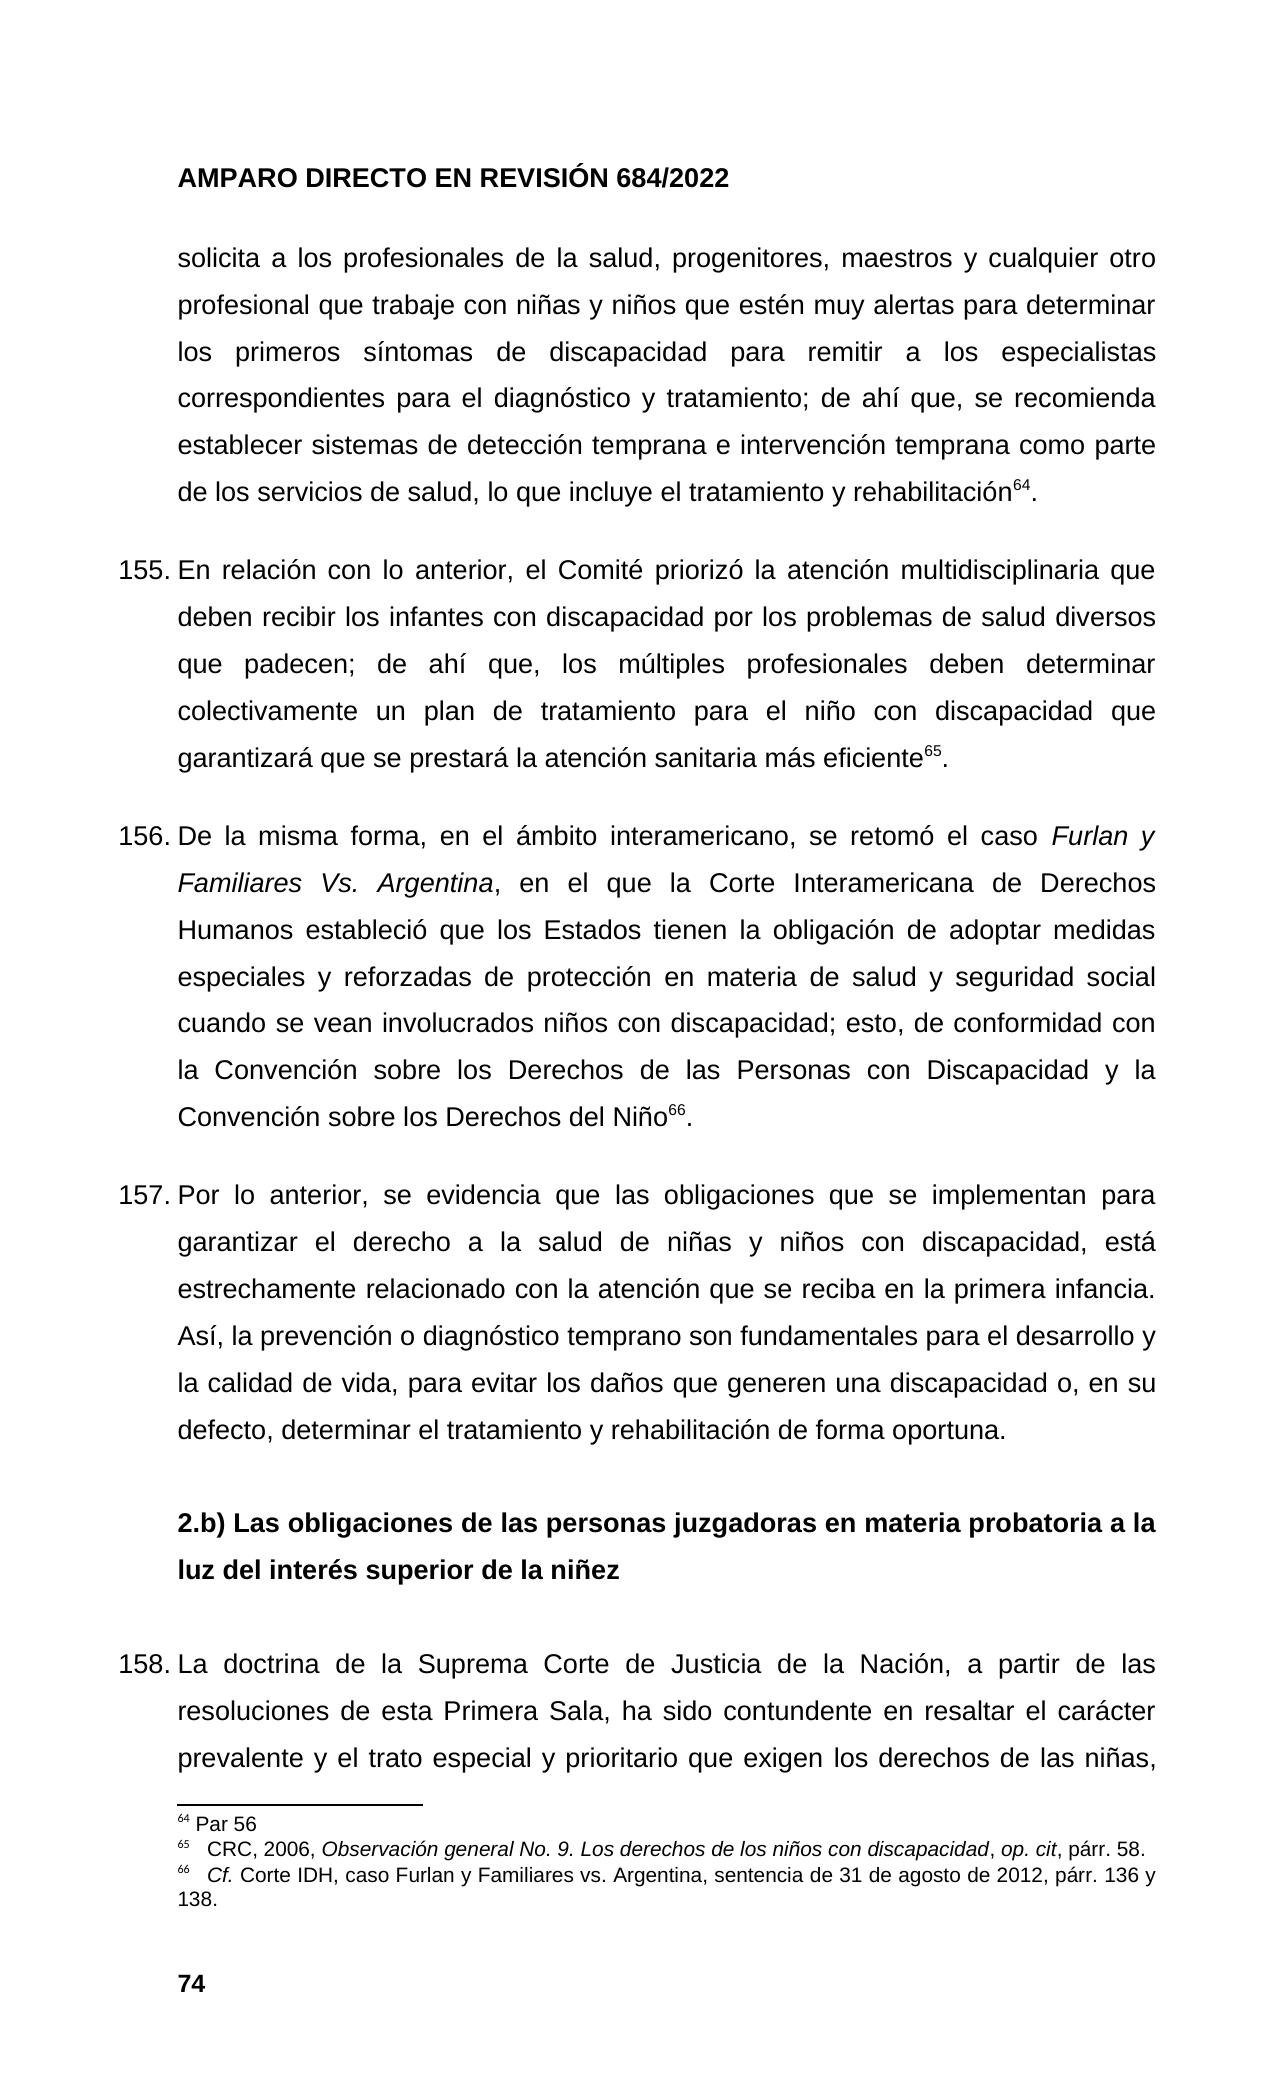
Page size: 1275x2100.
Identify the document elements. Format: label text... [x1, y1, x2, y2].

list De la misma forma, en el ámbito interamericano, se retomó el caso Furlan y Familiares Vs. Argentina, en el que la Corte Interamericana de Derechos Humanos estableció que los Estados tienen la obligación de adoptar medidas especiales y reforzadas de protección en materia de salud y seguridad social cuando se vean involucrados niños con discapacidad; esto, de conformidad con la Convención sobre los Derechos de las Personas con Discapacidad y la Convención sobre los Derechos del Niño. [118, 820, 1157, 1132]
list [118, 242, 1157, 507]
text 2.b) Las obligaciones de las personas juzgadoras en materia probatoria a la luz del interés superior de la niñez [177, 1507, 1157, 1586]
list Por lo anterior, se evidencia que las obligaciones que se implementan para garantizar el derecho a la salud de niñas y niños con discapacidad, está estrechamente relacionado con la atención que se reciba en la primera infancia. Así, la prevención o diagnóstico temprano son fundamentales para el desarrollo y la calidad de vida, para evitar los daños que generen una discapacidad o, en su defecto, determinar el tratamiento y rehabilitación de forma oportuna. [118, 1179, 1157, 1445]
list En relación con lo anterior, el Comité priorizó la atención multidisciplinaria que deben recibir los infantes con discapacidad por los problemas de salud diversos que padecen; de ahí que, los múltiples profesionales deben determinar colectivamente un plan de tratamiento para el niño con discapacidad que garantizará que se prestará la atención sanitaria más eficiente. [118, 554, 1157, 773]
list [118, 1648, 1157, 1773]
